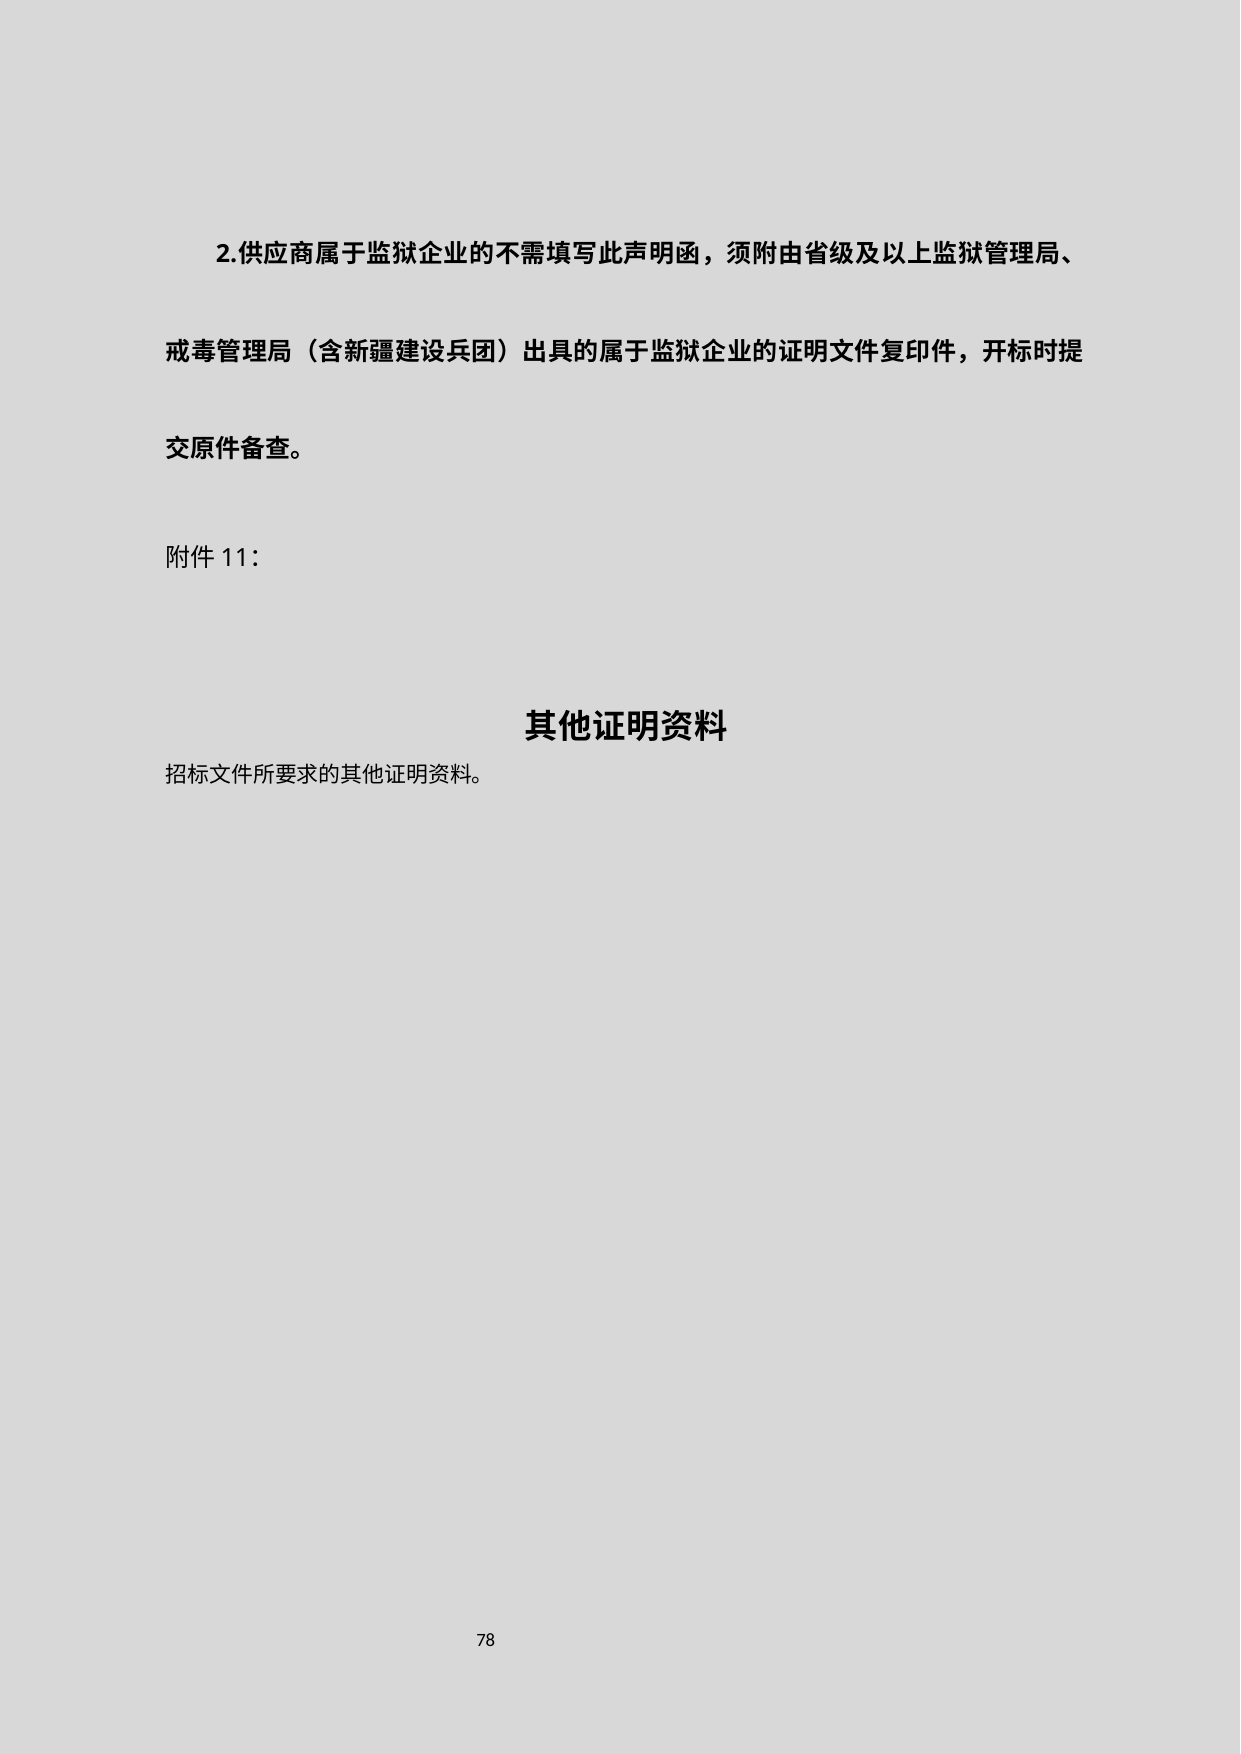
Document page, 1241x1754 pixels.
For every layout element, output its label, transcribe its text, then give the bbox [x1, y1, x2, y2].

text 招标文件所要求的其他证明资料。 [165, 757, 1087, 789]
text 2.供应商属于监狱企业的不需填写此声明函，须附由省级及以上监狱管理局、戒毒管理局（含新疆建设兵团）出具的属于监狱企业的证明文件复印件，开标时提交原件备查。 [165, 219, 1087, 479]
text 附件11： [165, 523, 1087, 588]
text 其他证明资料 [165, 692, 1087, 757]
